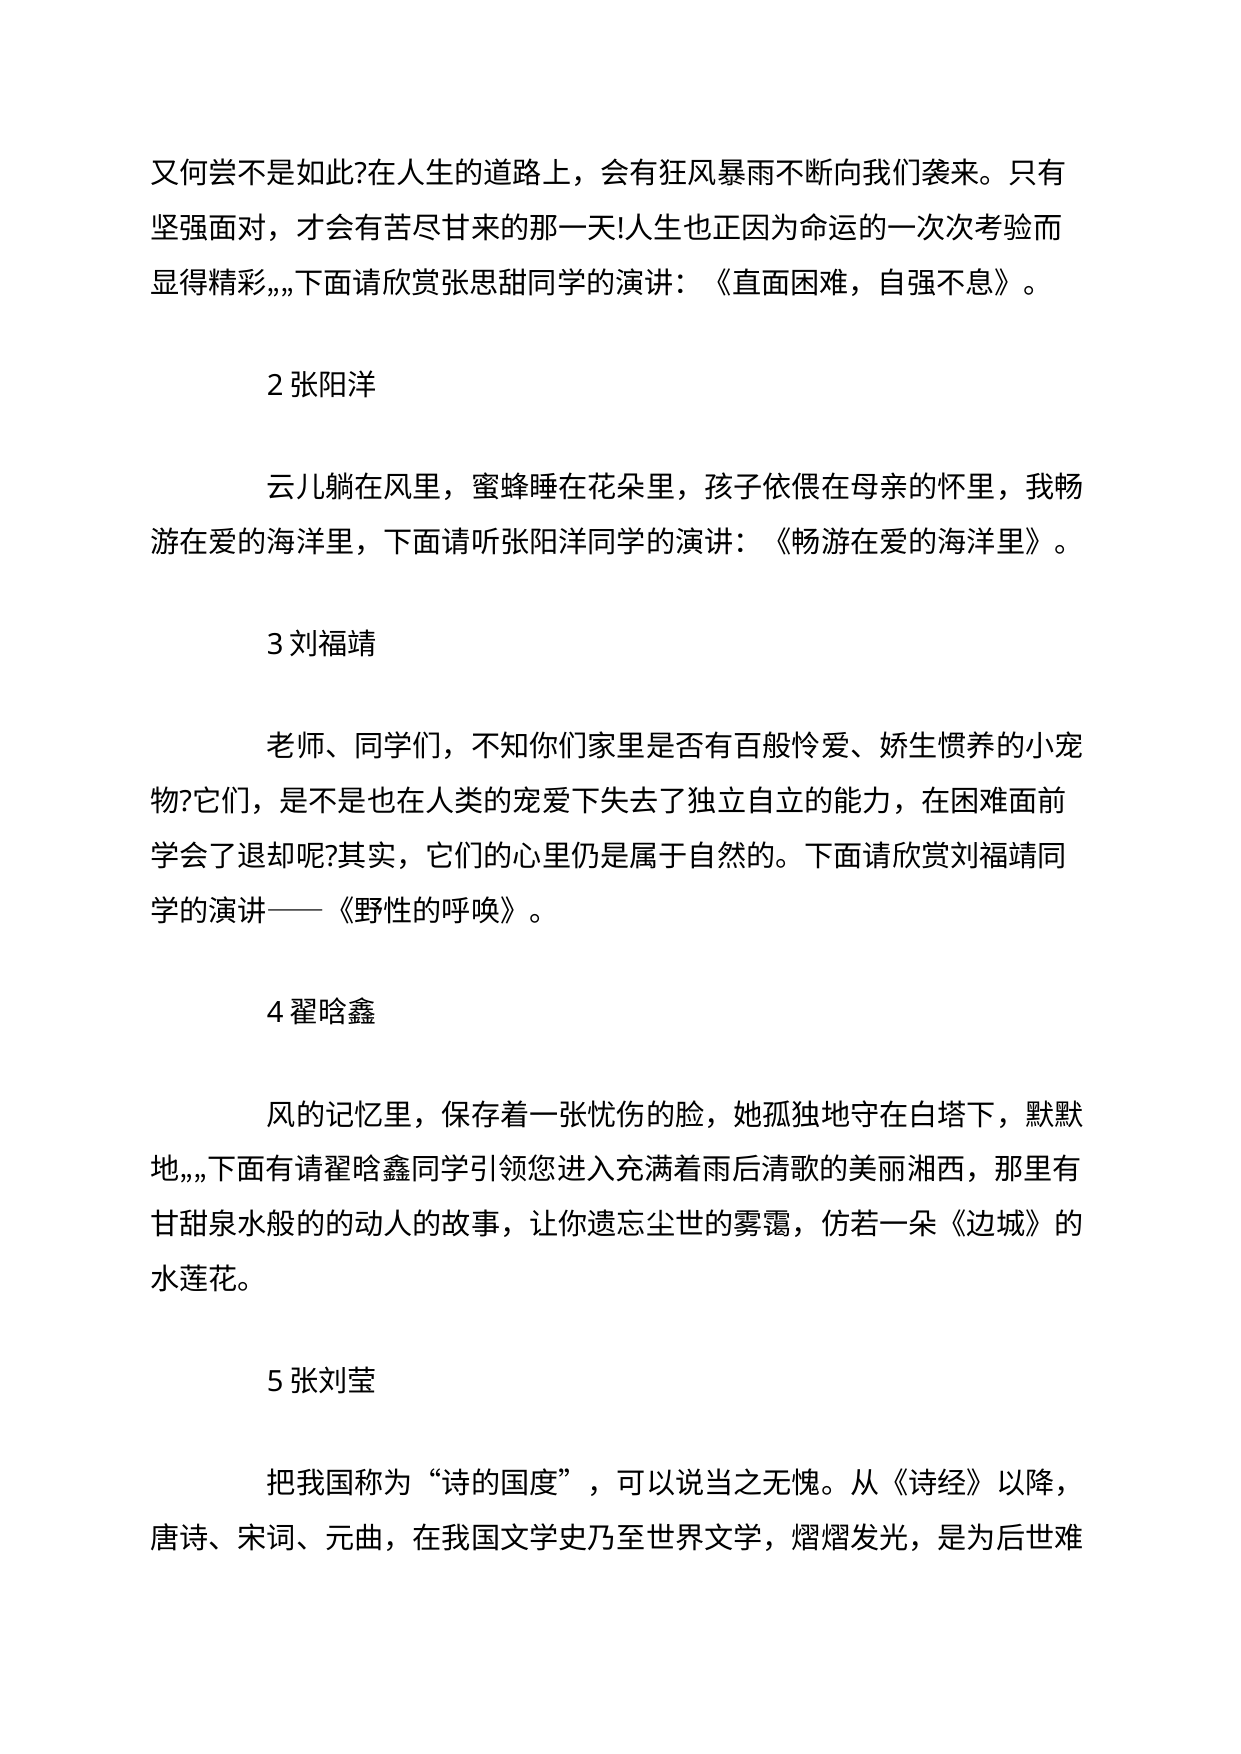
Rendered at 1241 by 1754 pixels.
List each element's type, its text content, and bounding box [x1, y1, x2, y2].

text 4翟晗鑫 [150, 989, 1090, 1031]
text 云儿躺在风里，蜜蜂睡在花朵里，孩子依偎在母亲的怀里，我畅游在爱的海洋里，下面请听张阳洋同学的演讲：《畅游在爱的海洋里》。 [150, 464, 1090, 561]
text 风的记忆里，保存着一张忧伤的脸，她孤独地守在白塔下，默默地„„下面有请翟晗鑫同学引领您进入充满着雨后清歌的美丽湘西，那里有甘甜泉水般的的动人的故事，让你遗忘尘世的雾霭，仿若一朵《边城》的水莲花。 [150, 1091, 1090, 1298]
text 3刘福靖 [150, 620, 1090, 663]
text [150, 150, 1090, 302]
text 老师、同学们，不知你们家里是否有百般怜爱、娇生惯养的小宠物?它们，是不是也在人类的宠爱下失去了独立自立的能力，在困难面前学会了退却呢?其实，它们的心里仍是属于自然的。下面请欣赏刘福靖同学的演讲——《野性的呼唤》。 [150, 722, 1090, 929]
text 2张阳洋 [150, 362, 1090, 404]
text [150, 1459, 1090, 1557]
text 5张刘莹 [150, 1357, 1090, 1400]
